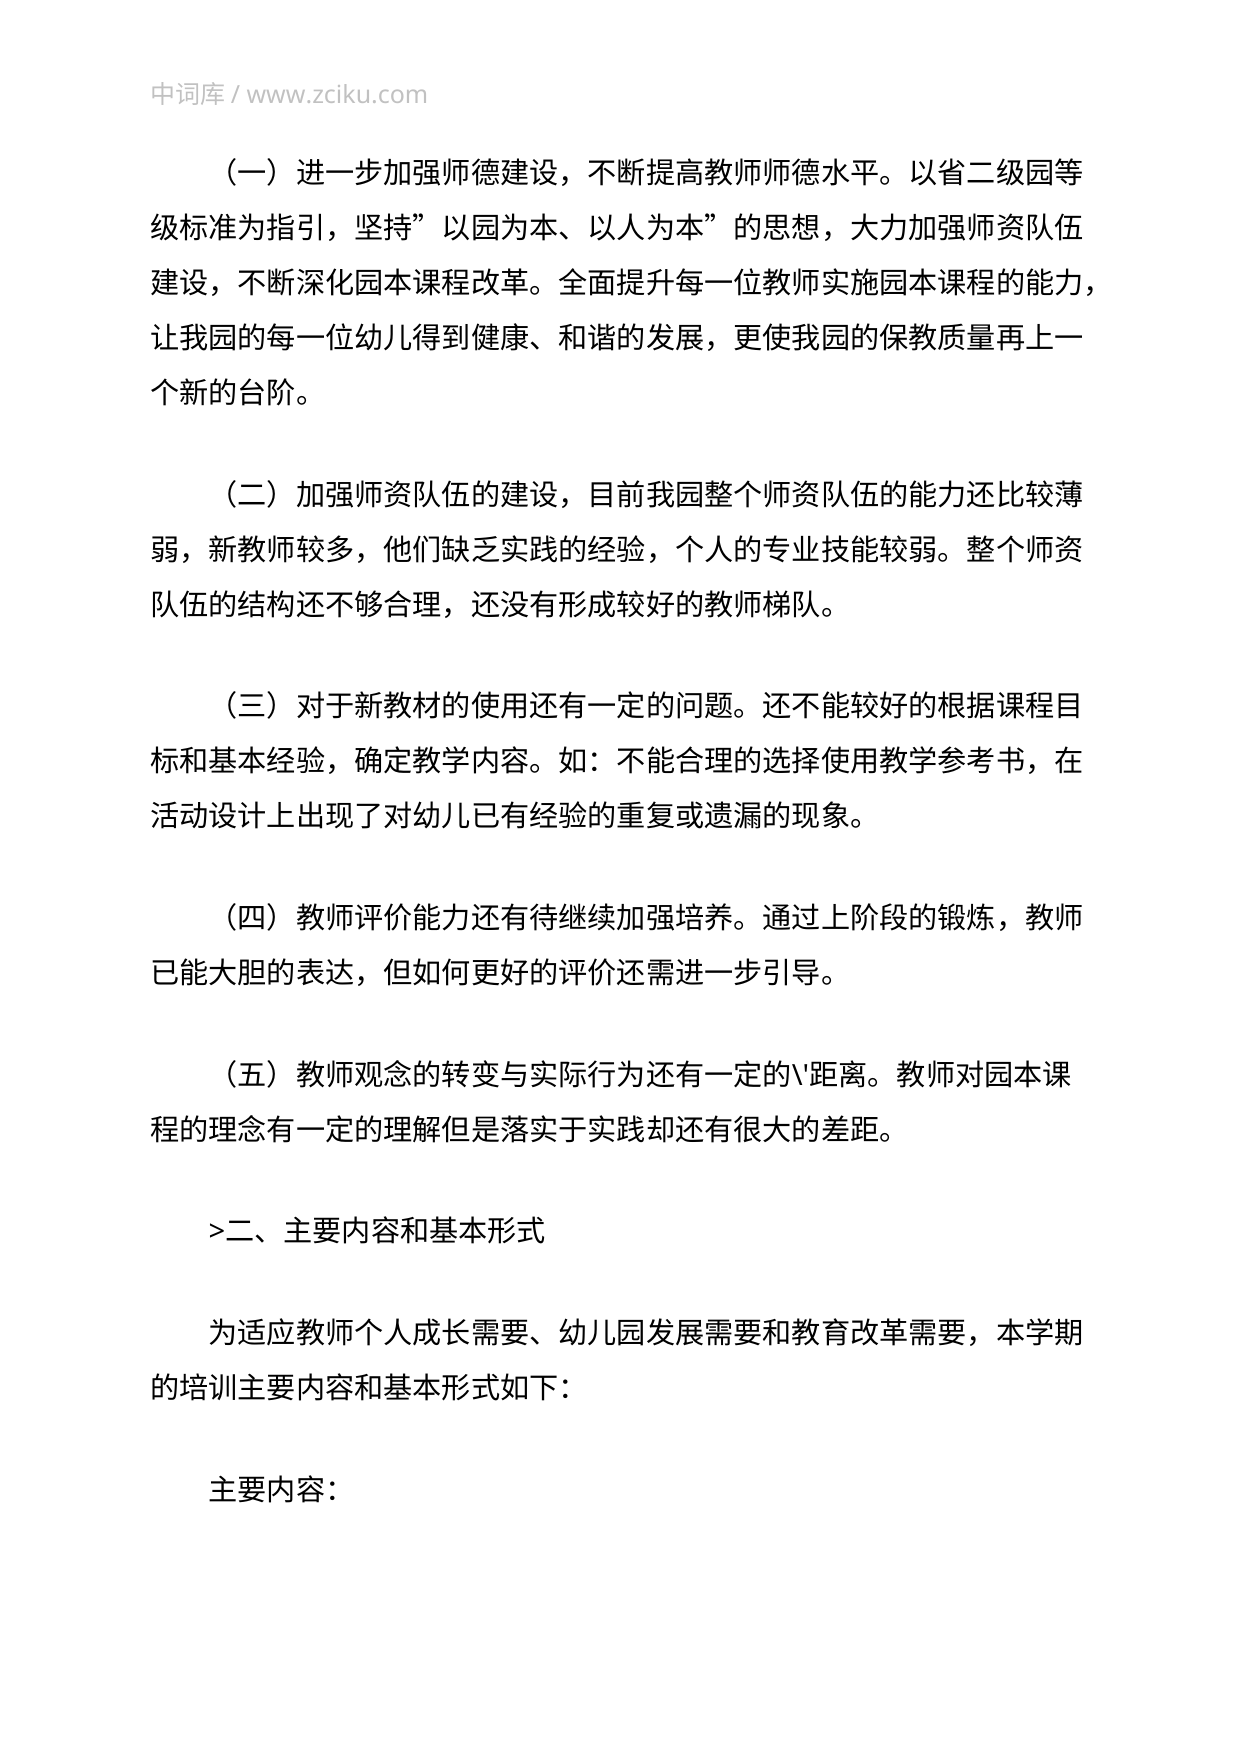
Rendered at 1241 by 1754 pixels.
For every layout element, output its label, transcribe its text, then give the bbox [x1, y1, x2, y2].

text （一）进一步加强师德建设，不断提高教师师德水平。以省二级园等级标准为指引，坚持”以园为本、以人为本”的思想，大力加强师资队伍建设，不断深化园本课程改革。全面提升每一位教师实施园本课程的能力，让我园的每一位幼儿得到健康、和谐的发展，更使我园的保教质量再上一个新的台阶。 [150, 150, 1090, 412]
text 主要内容： [150, 1467, 1090, 1509]
text （五）教师观念的转变与实际行为还有一定的\'距离。教师对园本课程的理念有一定的理解但是落实于实践却还有很大的差距。 [150, 1051, 1090, 1148]
text >二、主要内容和基本形式 [150, 1208, 1090, 1250]
text 为适应教师个人成长需要、幼儿园发展需要和教育改革需要，本学期的培训主要内容和基本形式如下： [150, 1310, 1090, 1407]
text （二）加强师资队伍的建设，目前我园整个师资队伍的能力还比较薄弱，新教师较多，他们缺乏实践的经验，个人的专业技能较弱。整个师资队伍的结构还不够合理，还没有形成较好的教师梯队。 [150, 471, 1090, 623]
text （四）教师评价能力还有待继续加强培养。通过上阶段的锻炼，教师已能大胆的表达，但如何更好的评价还需进一步引导。 [150, 894, 1090, 992]
text （三）对于新教材的使用还有一定的问题。还不能较好的根据课程目标和基本经验，确定教学内容。如：不能合理的选择使用教学参考书，在活动设计上出现了对幼儿已有经验的重复或遗漏的现象。 [150, 683, 1090, 835]
